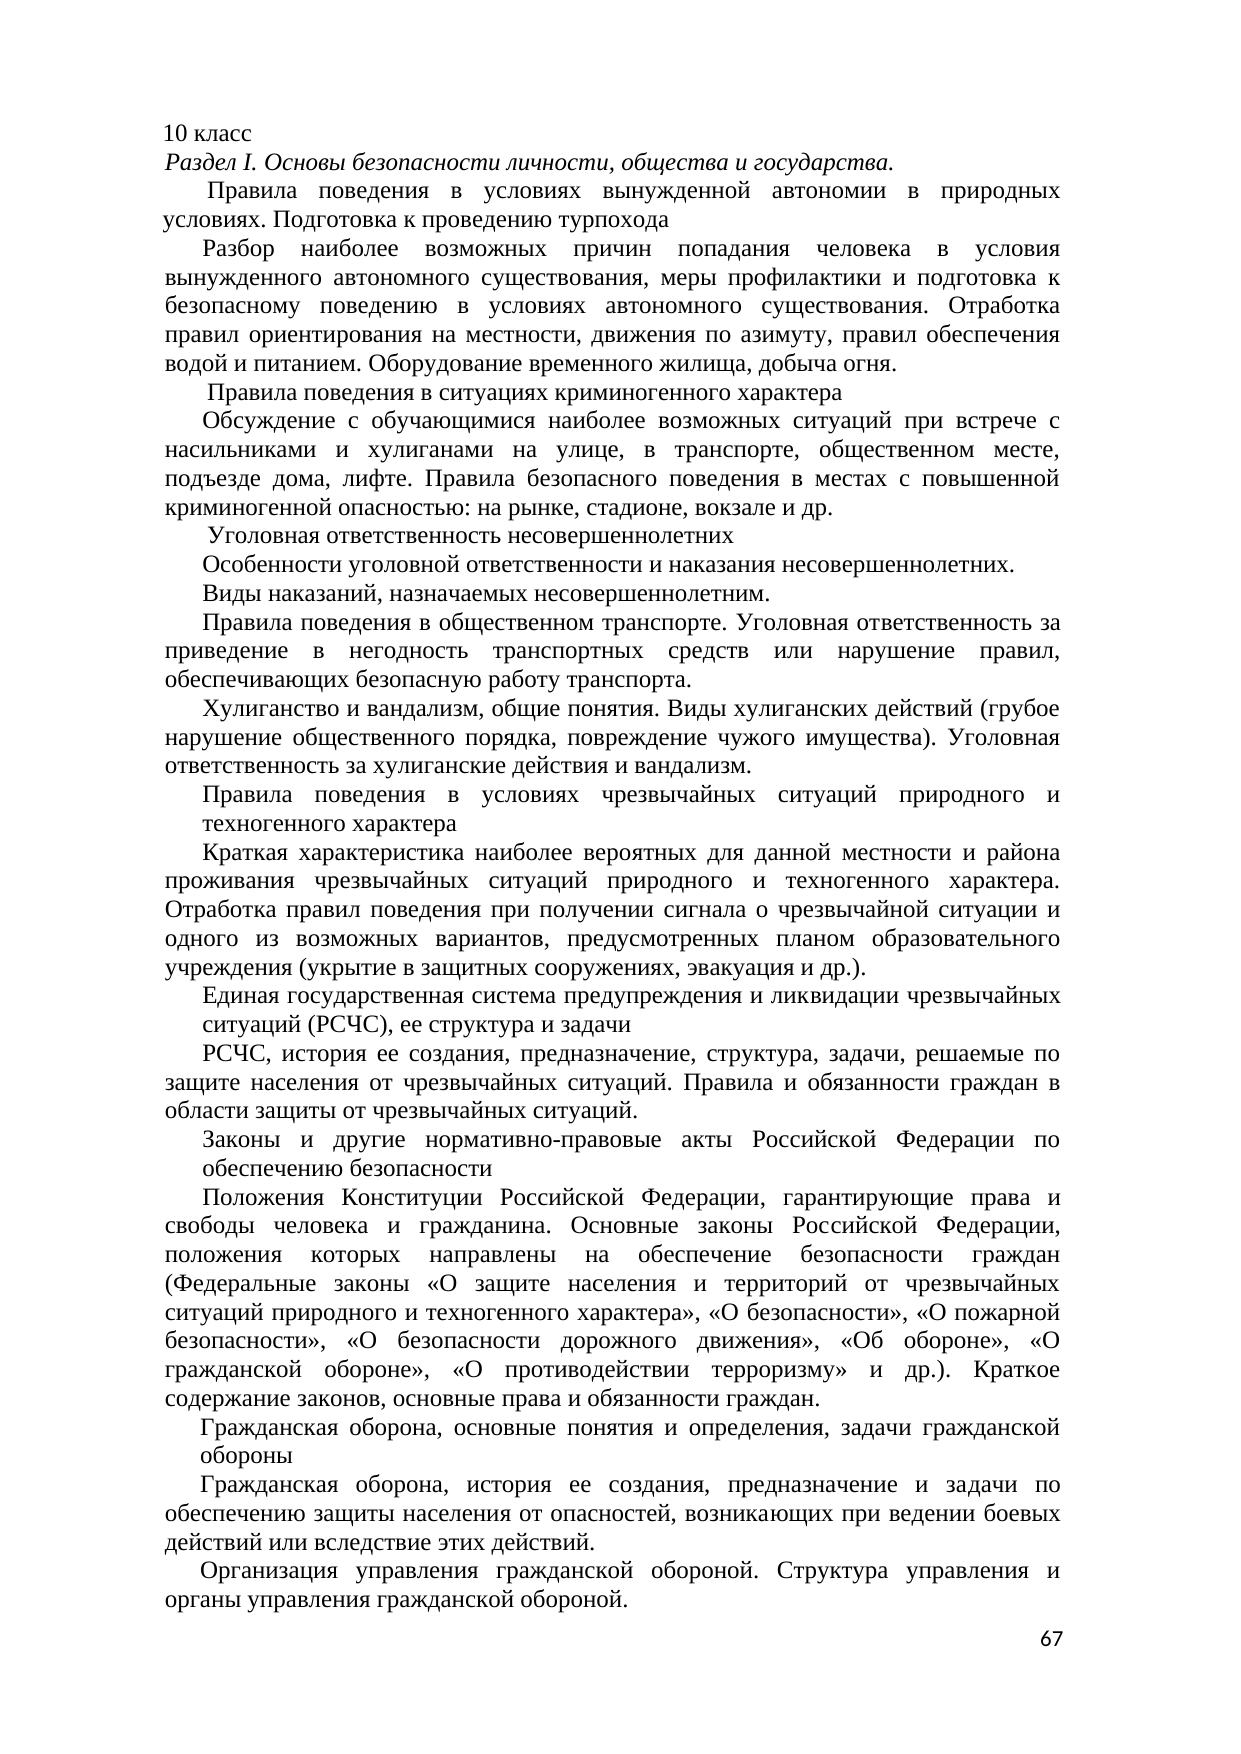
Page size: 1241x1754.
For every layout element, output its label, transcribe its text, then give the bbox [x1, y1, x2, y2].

text Правила поведения в условиях чрезвычайных ситуаций природного и техногенного характера [202, 779, 1061, 837]
text Раздел I. Основы безопасности личности, общества и государства. [164, 147, 1063, 176]
text Особенности уголовной ответственности и наказания несовершеннолетних. [164, 549, 1061, 578]
text Хулиганство и вандализм, общие понятия. Виды хулиганских действий (грубое нарушение общественного порядка, повреждение чужого имущества). Уголовная ответственность за хулиганские действия и вандализм. [164, 693, 1061, 779]
text Единая государственная система предупреждения и ликвидации чрезвычайных ситуаций (РСЧС), ее структура и задачи [202, 981, 1061, 1038]
text Обсуждение с обучающимися наиболее возможных ситуаций при встрече с насильниками и хулиганами на улице, в транспорте, общественном месте, подъезде дома, лифте. Правила безопасного поведения в местах с повышенной криминогенной опасностью: на рынке, стадионе, вокзале и др. [164, 406, 1061, 521]
text Уголовная ответственность несовершеннолетних [162, 521, 1063, 549]
text Правила поведения в ситуациях криминогенного характера [162, 377, 1061, 406]
text Правила поведения в условиях вынужденной автономии в природных условиях. Подготовка к проведению турпохода [162, 176, 1061, 233]
text Организация управления гражданской обороной. Структура управления и органы управления гражданской обороной. [164, 1556, 1061, 1613]
text РСЧС, история ее создания, предназначение, структура, задачи, решаемые по защите населения от чрезвычайных ситуаций. Правила и обязанности граждан в области защиты от чрезвычайных ситуаций. [164, 1038, 1061, 1124]
text Гражданская оборона, история ее создания, предназначение и задачи по обеспечению защиты населения от опасностей, возникающих при ведении боевых действий или вследствие этих действий. [164, 1469, 1061, 1556]
text Правила поведения в общественном транспорте. Уголовная ответственность за приведение в негодность транспортных средств или нарушение правил, обеспечивающих безопасную работу транспорта. [164, 607, 1061, 693]
text 10 класс [162, 118, 1063, 147]
text Законы и другие нормативно-правовые акты Российской Федерации по обеспечению безопасности [202, 1124, 1061, 1182]
text Краткая характеристика наиболее вероятных для данной местности и района проживания чрезвычайных ситуаций природного и техногенного характера. Отработка правил поведения при получении сигнала о чрезвычайной ситуации и одного из возможных вариантов, предусмотренных планом образовательного учреждения (укрытие в защитных сооружениях, эвакуация и др.). [164, 837, 1061, 981]
text Гражданская оборона, основные понятия и определения, задачи гражданской обороны [200, 1412, 1061, 1469]
text Виды наказаний, назначаемых несовершеннолетним. [164, 578, 1063, 607]
text Разбор наиболее возможных причин попадания человека в условия вынужденного автономного существования, меры профилактики и подготовка к безопасному поведению в условиях автономного существования. Отработка правил ориентирования на местности, движения по азимуту, правил обеспечения водой и питанием. Оборудование временного жилища, добыча огня. [164, 233, 1061, 377]
text Положения Конституции Российской Федерации, гарантирующие права и свободы человека и гражданина. Основные законы Российской Федерации, положения которых направлены на обеспечение безопасности граждан (Федеральные законы «О защите населения и территорий от чрезвычайных ситуаций природного и техногенного характера», «О безопасности», «О пожарной безопасности», «О безопасности дорожного движения», «Об обороне», «О гражданской обороне», «О противодействии терроризму» и др.). Краткое содержание законов, основные права и обязанности граждан. [164, 1182, 1061, 1412]
